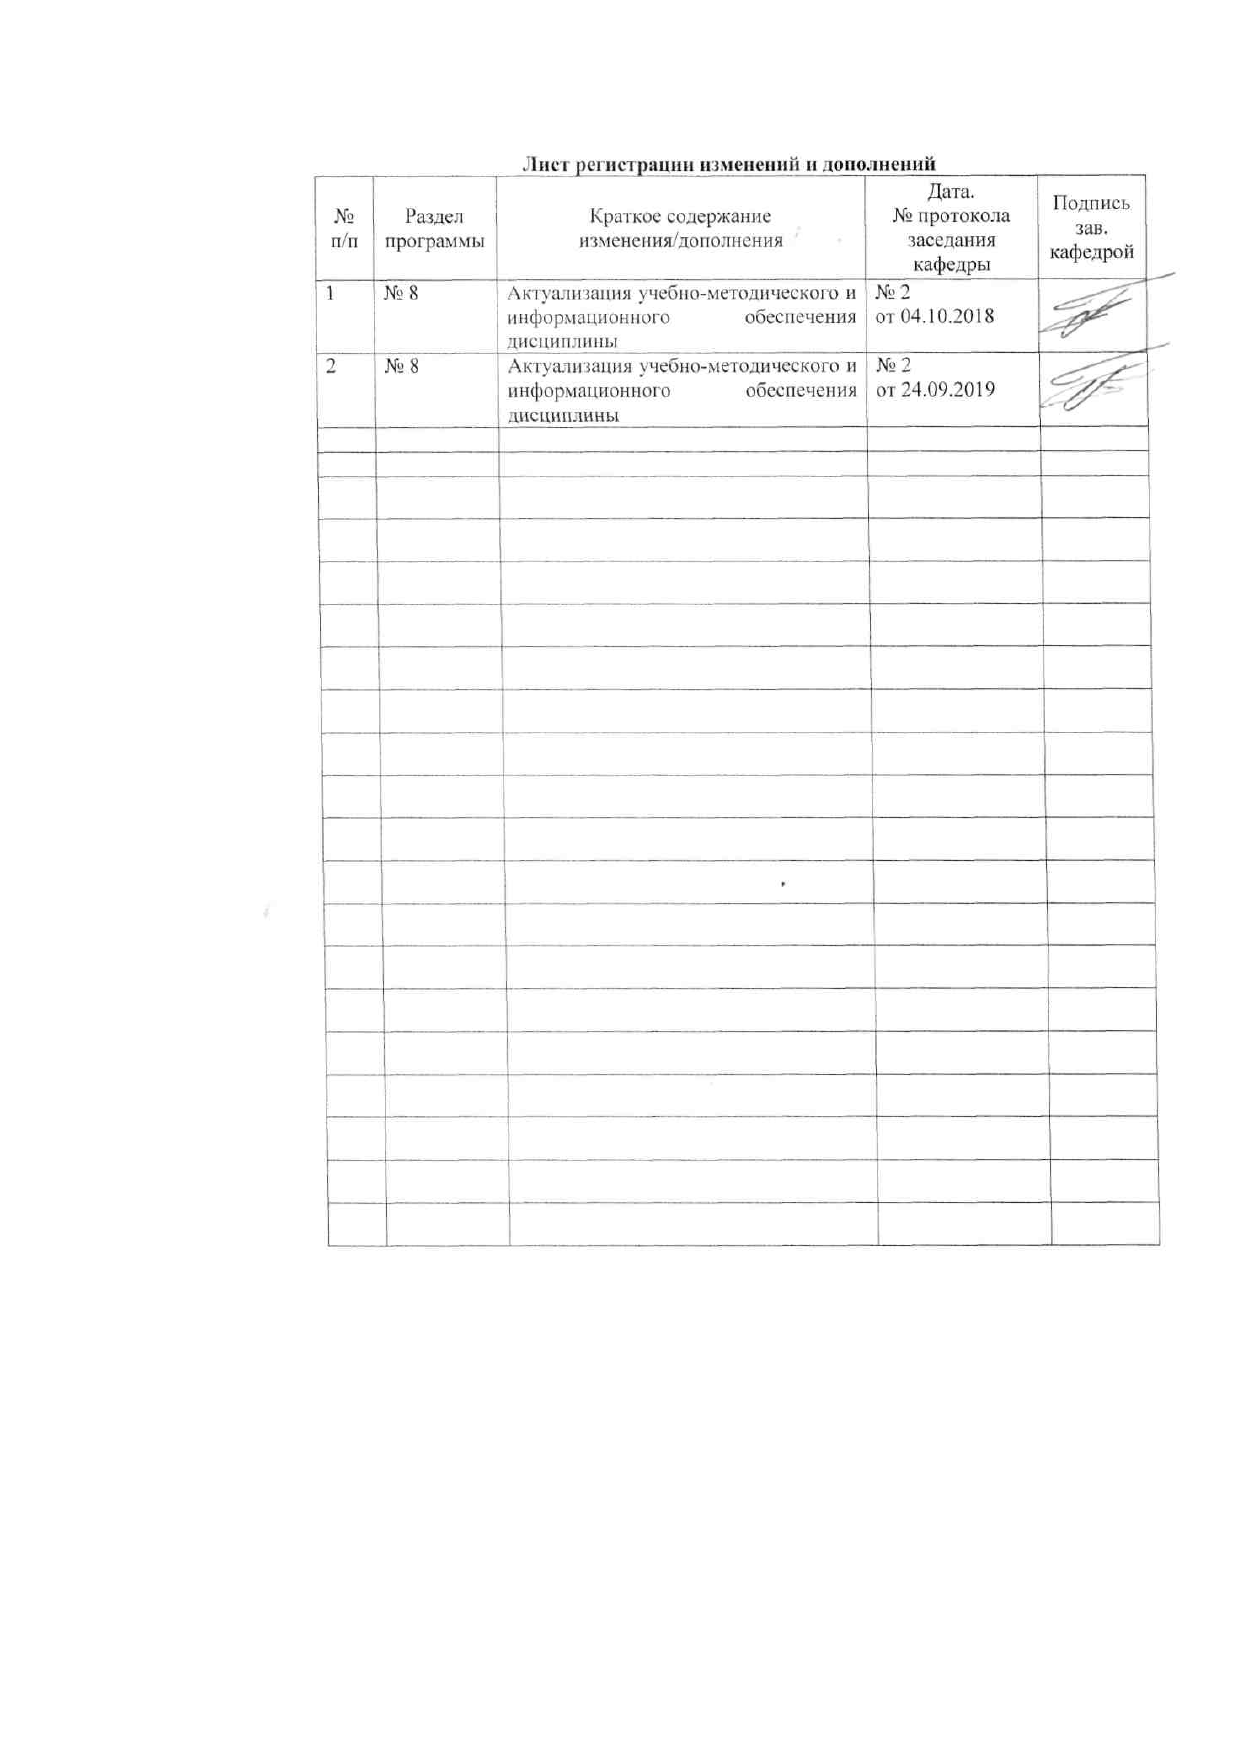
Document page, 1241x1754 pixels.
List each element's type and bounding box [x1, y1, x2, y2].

picture [236, 118, 1182, 1380]
